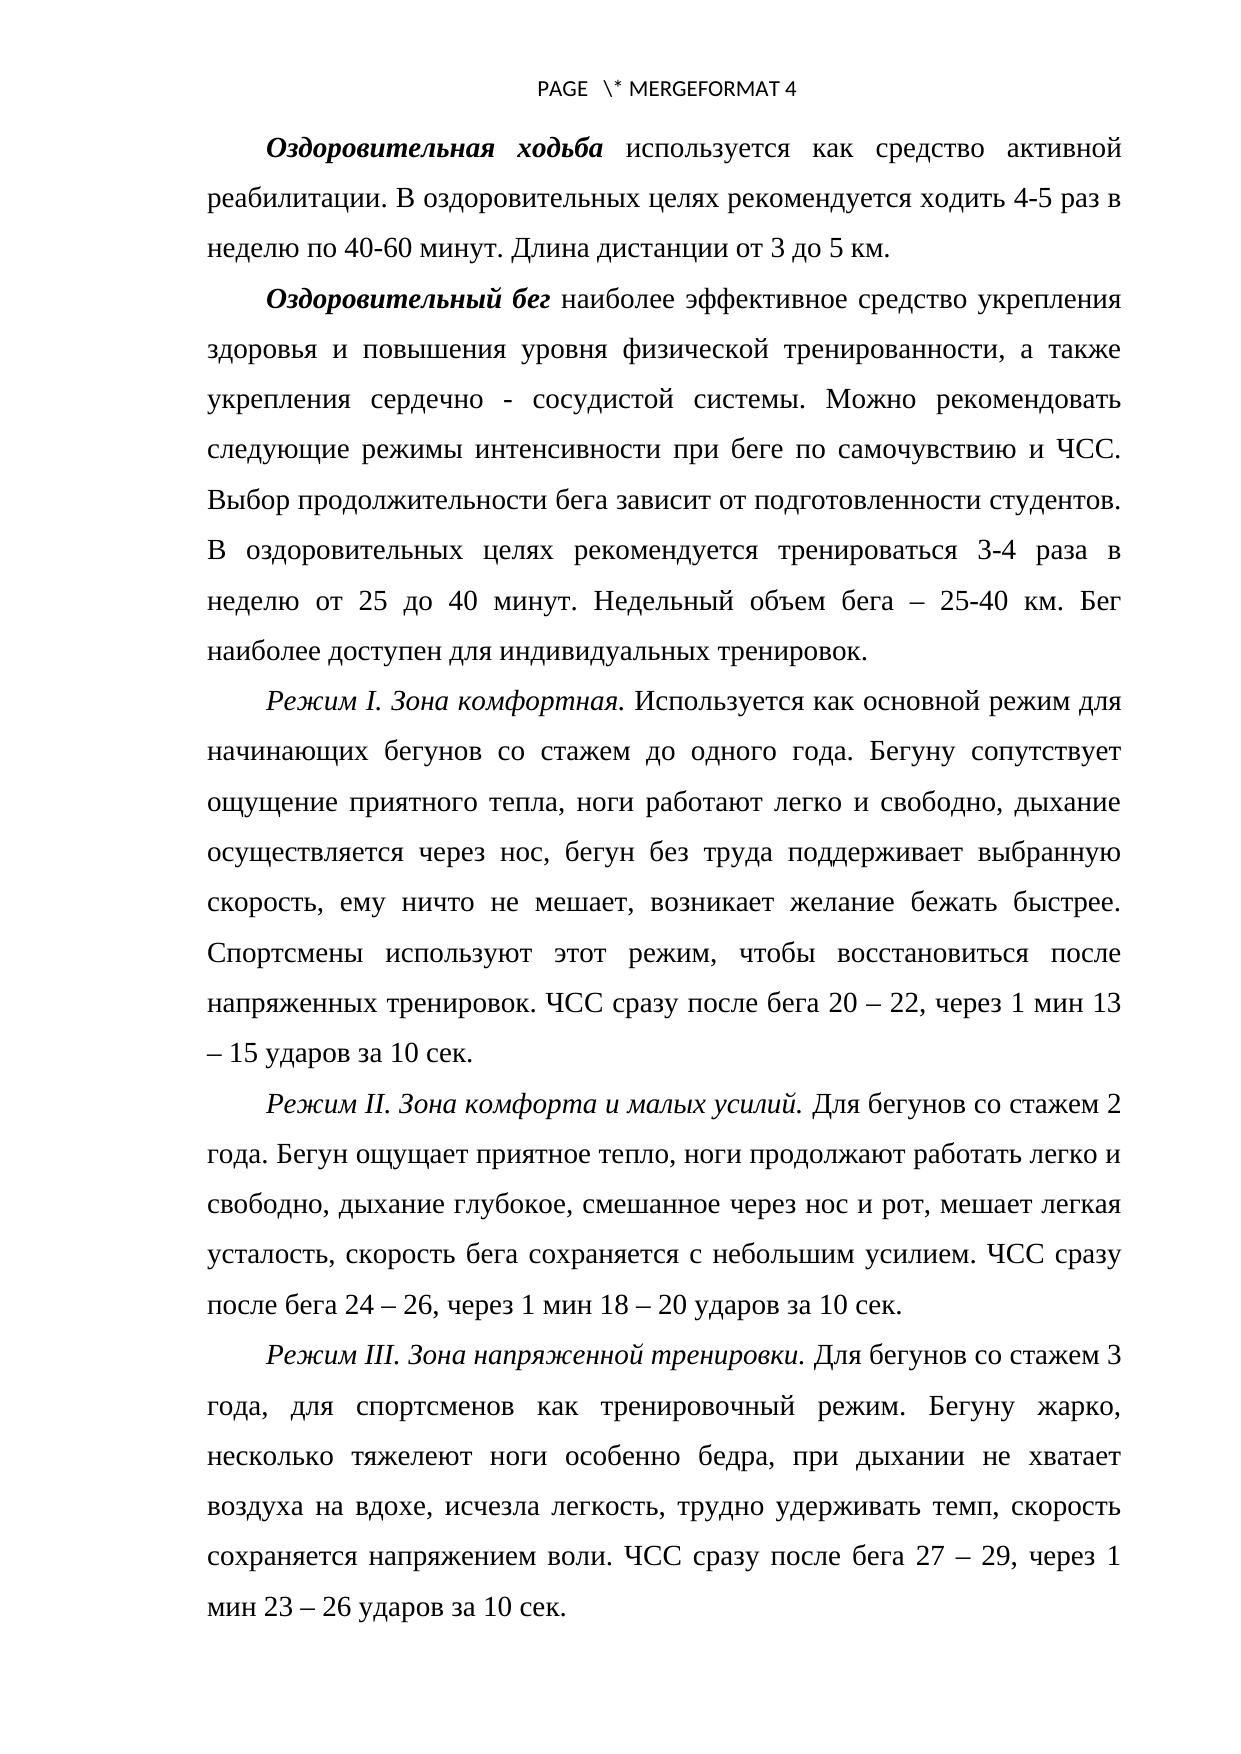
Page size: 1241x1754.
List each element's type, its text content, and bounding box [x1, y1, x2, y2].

text Оздоровительный бег наиболее эффективное средство укрепления здоровья и повышения уровня физической тренированности, а также укрепления сердечно - сосудистой системы. Можно рекомендовать следующие режимы интенсивности при беге по самочувствию и ЧСС. Выбор продолжительности бега зависит от подготовленности студентов. В оздоровительных целях рекомендуется тренироваться 3-4 раза в неделю от 25 до 40 минут. Недельный объем бега – 25-40 км. Бег наиболее доступен для индивидуальных тренировок. [207, 281, 1122, 666]
text Оздоровительная ходьба используется как средство активной реабилитации. В оздоровительных целях рекомендуется ходить 4-5 раз в неделю по 40-60 минут. Длина дистанции от 3 до 5 км. [207, 130, 1122, 264]
text Режим II. Зона комфорта и малых усилий. Для бегунов со стажем 2 года. Бегун ощущает приятное тепло, ноги продолжают работать легко и свободно, дыхание глубокое, смешанное через нос и рот, мешает легкая усталость, скорость бега сохраняется с небольшим усилием. ЧСС сразу после бега 24 – 26, через 1 мин 18 – 20 ударов за 10 сек. [207, 1086, 1122, 1321]
text Режим III. Зона напряженной тренировки. Для бегунов со стажем 3 года, для спортсменов как тренировочный режим. Бегуну жарко, несколько тяжелеют ноги особенно бедра, при дыхании не хватает воздуха на вдохе, исчезла легкость, трудно удерживать темп, скорость сохраняется напряжением воли. ЧСС сразу после бега 27 – 29, через 1 мин 23 – 26 ударов за 10 сек. [207, 1337, 1122, 1622]
text Режим I. Зона комфортная. Используется как основной режим для начинающих бегунов со стажем до одного года. Бегуну сопутствует ощущение приятного тепла, ноги работают легко и свободно, дыхание осуществляется через нос, бегун без труда поддерживает выбранную скорость, ему ничто не мешает, возникает желание бежать быстрее. Спортсмены используют этот режим, чтобы восстановиться после напряженных тренировок. ЧСС сразу после бега 20 – 22, через 1 мин 13 – 15 ударов за 10 сек. [207, 683, 1122, 1069]
